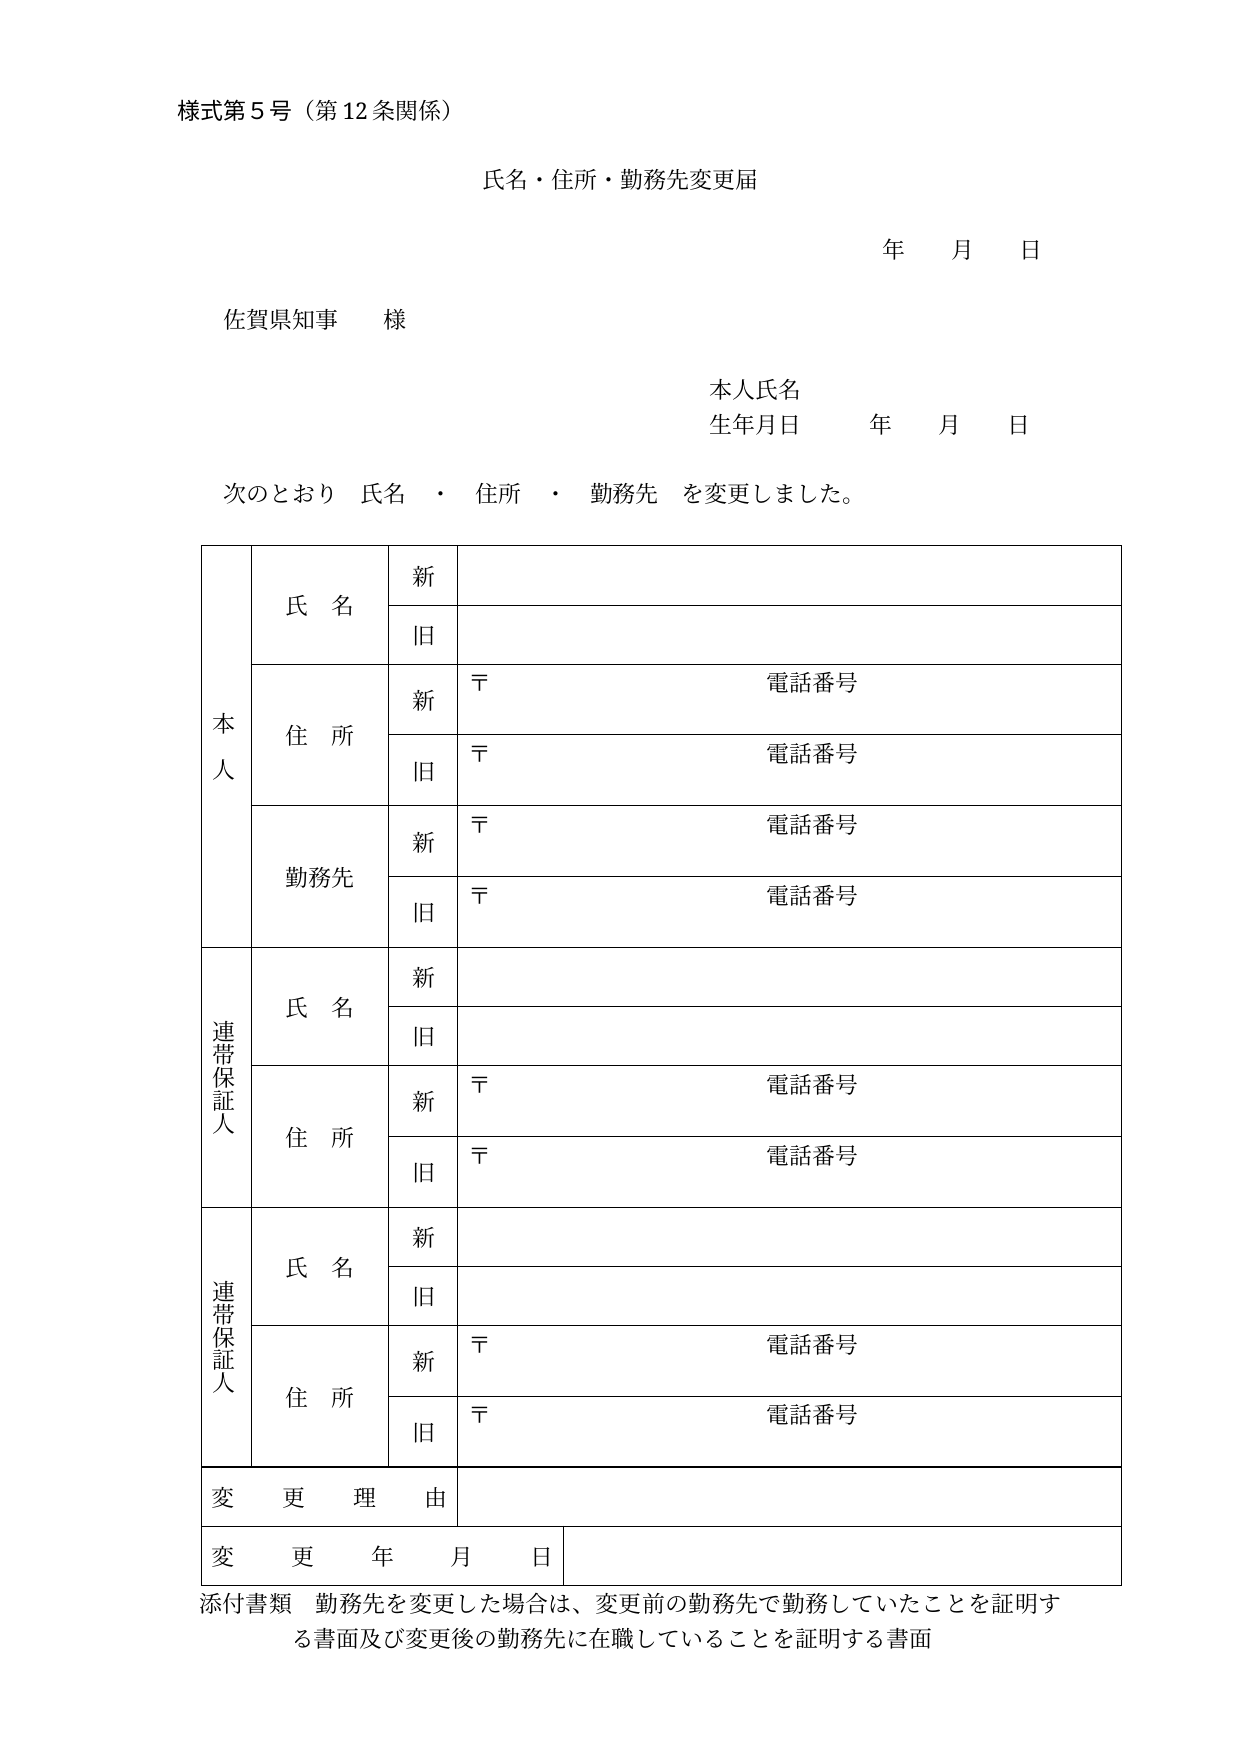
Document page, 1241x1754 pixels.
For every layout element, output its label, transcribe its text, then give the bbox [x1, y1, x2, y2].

table_cell 連帯保証人 [202, 948, 251, 1207]
table_cell 新 [389, 665, 457, 734]
table_header 本 人 [202, 546, 251, 947]
table_cell 旧 [389, 1397, 457, 1466]
table_cell 新 [389, 1208, 457, 1266]
table_cell 旧 [389, 606, 457, 663]
table_cell 〒 電話番号 [458, 665, 1121, 734]
table_cell [458, 948, 1121, 1006]
text 氏名・住所・勤務先変更届 [177, 162, 1063, 196]
text 佐賀県知事 様 [177, 301, 1063, 336]
table_cell 新 [389, 806, 457, 876]
table_cell 新 [389, 948, 457, 1006]
table_cell 旧 [389, 735, 457, 805]
table_cell 旧 [389, 1007, 457, 1065]
text 本人氏名 [177, 371, 1063, 406]
table_cell 旧 [389, 1137, 457, 1207]
table_header [458, 546, 1121, 604]
table_cell 〒 電話番号 [458, 1066, 1121, 1136]
table_cell 旧 [389, 1267, 457, 1325]
table_cell 〒 電話番号 [458, 1326, 1121, 1396]
table_cell 勤務先 [252, 806, 388, 947]
table_cell 〒 電話番号 [458, 735, 1121, 805]
table_cell 〒 電話番号 [458, 1397, 1121, 1466]
table_cell [458, 1208, 1121, 1266]
table_cell 〒 電話番号 [458, 1137, 1121, 1207]
table_cell 旧 [389, 877, 457, 947]
text 生年月日 年 月 日 [177, 406, 1063, 441]
table_cell 住 所 [252, 1326, 388, 1466]
table_cell 氏 名 [252, 948, 388, 1065]
text 添付書類 勤務先を変更した場合は、変更前の勤務先で勤務していたことを証明する書面及び変更後の勤務先に在職していることを証明する書面 [199, 1586, 1063, 1655]
text 様式第５号（第12条関係） [177, 92, 1063, 127]
table_cell 〒 電話番号 [458, 877, 1121, 947]
table_header 氏 名 [252, 546, 388, 663]
table_cell 〒 電話番号 [458, 806, 1121, 876]
table_cell 新 [389, 1066, 457, 1136]
table_cell 変更年月日 [202, 1527, 563, 1584]
table_cell [564, 1527, 1121, 1584]
table_cell [458, 1267, 1121, 1325]
table_cell 住 所 [252, 1066, 388, 1207]
table_cell [458, 1007, 1121, 1065]
table_cell 変更理由 [202, 1468, 457, 1526]
table_header 新 [389, 546, 457, 604]
table_cell [458, 606, 1121, 663]
table_cell 連帯保証人 [202, 1208, 251, 1466]
text 次のとおり 氏名 ・ 住所 ・ 勤務先 を変更しました。 [177, 476, 1063, 511]
text 年 月 日 [177, 231, 1042, 266]
table_cell 住 所 [252, 665, 388, 805]
table_cell 新 [389, 1326, 457, 1396]
table_cell 氏 名 [252, 1208, 388, 1325]
table_cell [458, 1468, 1121, 1526]
